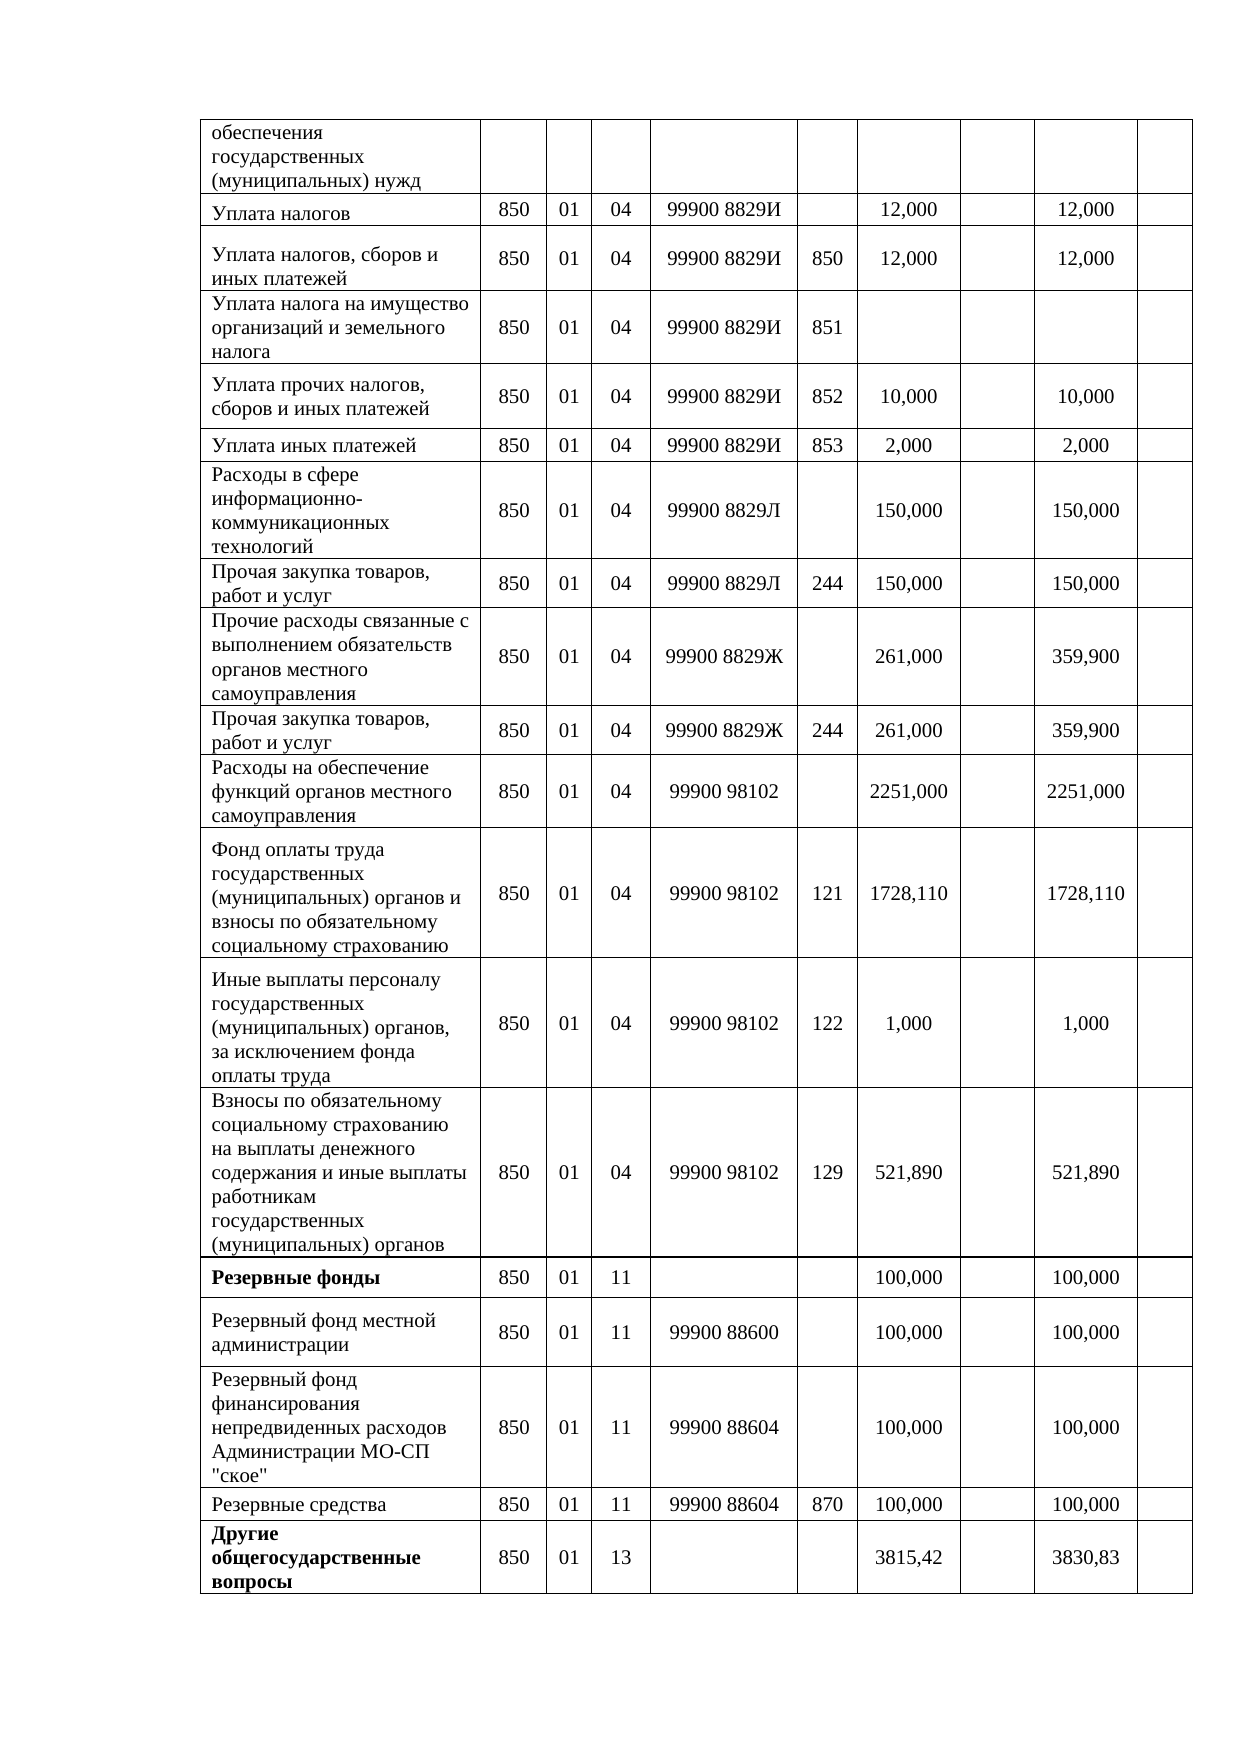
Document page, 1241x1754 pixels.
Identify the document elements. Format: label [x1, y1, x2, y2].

table_cell [189, 118, 1192, 1594]
